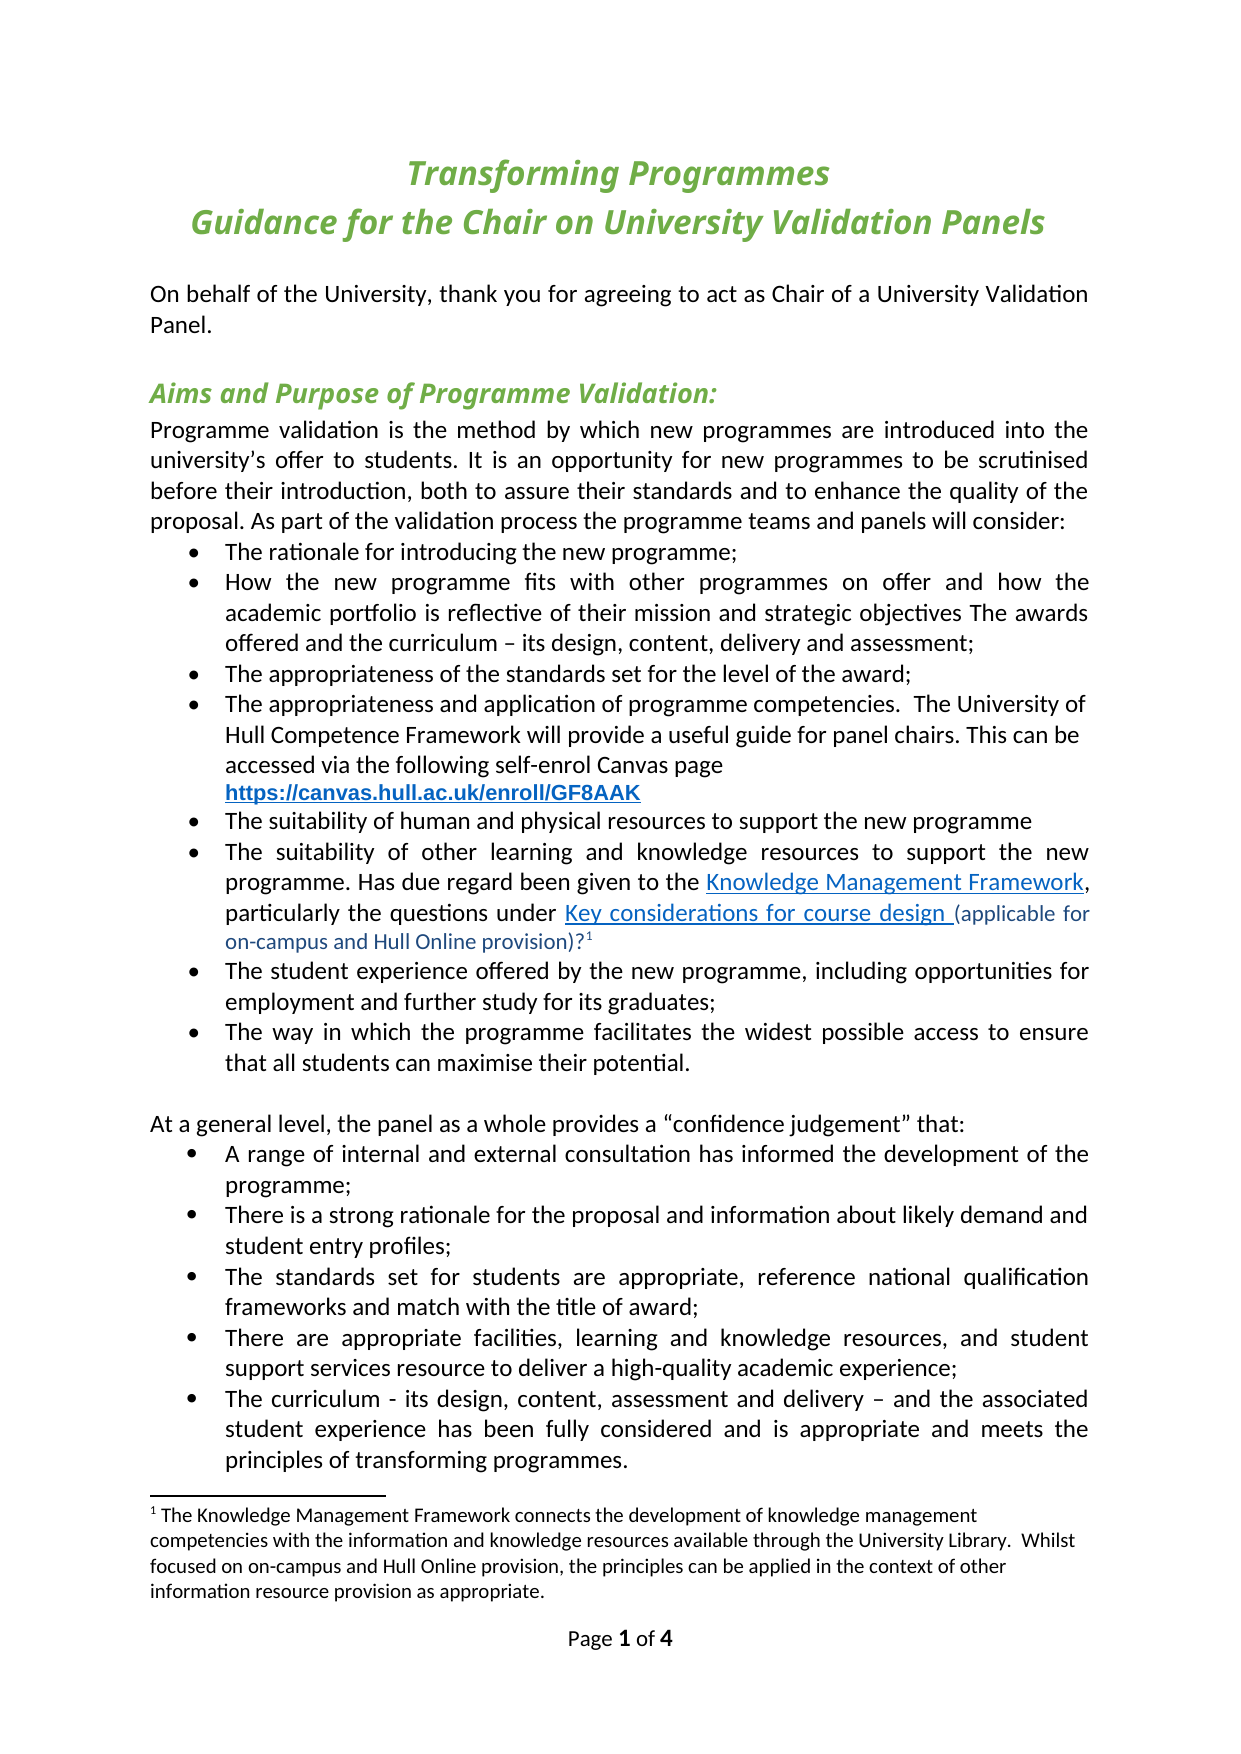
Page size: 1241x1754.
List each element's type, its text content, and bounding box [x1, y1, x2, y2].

list How the new programme fits with other programmes on offer and how the academic portfolio is reflective of their mission and strategic objectives The awards offered and the curriculum – its design, content, delivery and assessment; [187, 567, 1090, 658]
list There are appropriate facilities, learning and knowledge resources, and student support services resource to deliver a high-quality academic experience; [187, 1322, 1090, 1383]
text Transforming Programmes [150, 150, 1090, 195]
list The curriculum - its design, content, assessment and delivery – and the associated student experience has been fully considered and is appropriate and meets the principles of transforming programmes. [187, 1383, 1090, 1474]
text On behalf of the University, thank you for agreeing to act as Chair of a University Validation Panel. [150, 278, 1090, 339]
list The appropriateness of the standards set for the level of the award; [187, 658, 1090, 689]
subtitle Aims and Purpose of Programme Validation: [150, 374, 1090, 411]
list There is a strong rationale for the proposal and information about likely demand and student entry profiles; [187, 1200, 1090, 1261]
text Programme validation is the method by which new programmes are introduced into the university’s offer to students. It is an opportunity for new programmes to be scrutinised before their introduction, both to assure their standards and to enhance the quality of the proposal. As part of the validation process the programme teams and panels will consider: [150, 414, 1090, 536]
list The rationale for introducing the new programme; [187, 536, 1090, 567]
list The suitability of human and physical resources to support the new programme [187, 805, 1090, 836]
list The way in which the programme facilitates the widest possible access to ensure that all students can maximise their potential. [187, 1017, 1090, 1078]
list A range of internal and external consultation has informed the development of the programme; [187, 1139, 1090, 1200]
list The student experience offered by the new programme, including opportunities for employment and further study for its graduates; [187, 956, 1090, 1017]
list The appropriateness and application of programme competencies. The University of Hull Competence Framework will provide a useful guide for panel chairs. This can be accessed via the following self-enrol Canvas page https://canvas.hull.ac.uk/enroll/GF8AAK [187, 689, 1090, 805]
text At a general level, the panel as a whole provides a “confidence judgement” that: [150, 1108, 1090, 1139]
list The suitability of other learning and knowledge resources to support the new programme. Has due regard been given to the Knowledge Management Framework, particularly the questions under Key considerations for course design (applicable for on-campus and Hull Online provision)? [187, 836, 1090, 956]
list The standards set for students are appropriate, reference national qualification frameworks and match with the title of award; [187, 1261, 1090, 1322]
text Guidance for the Chair on University Validation Panels [150, 199, 1090, 244]
